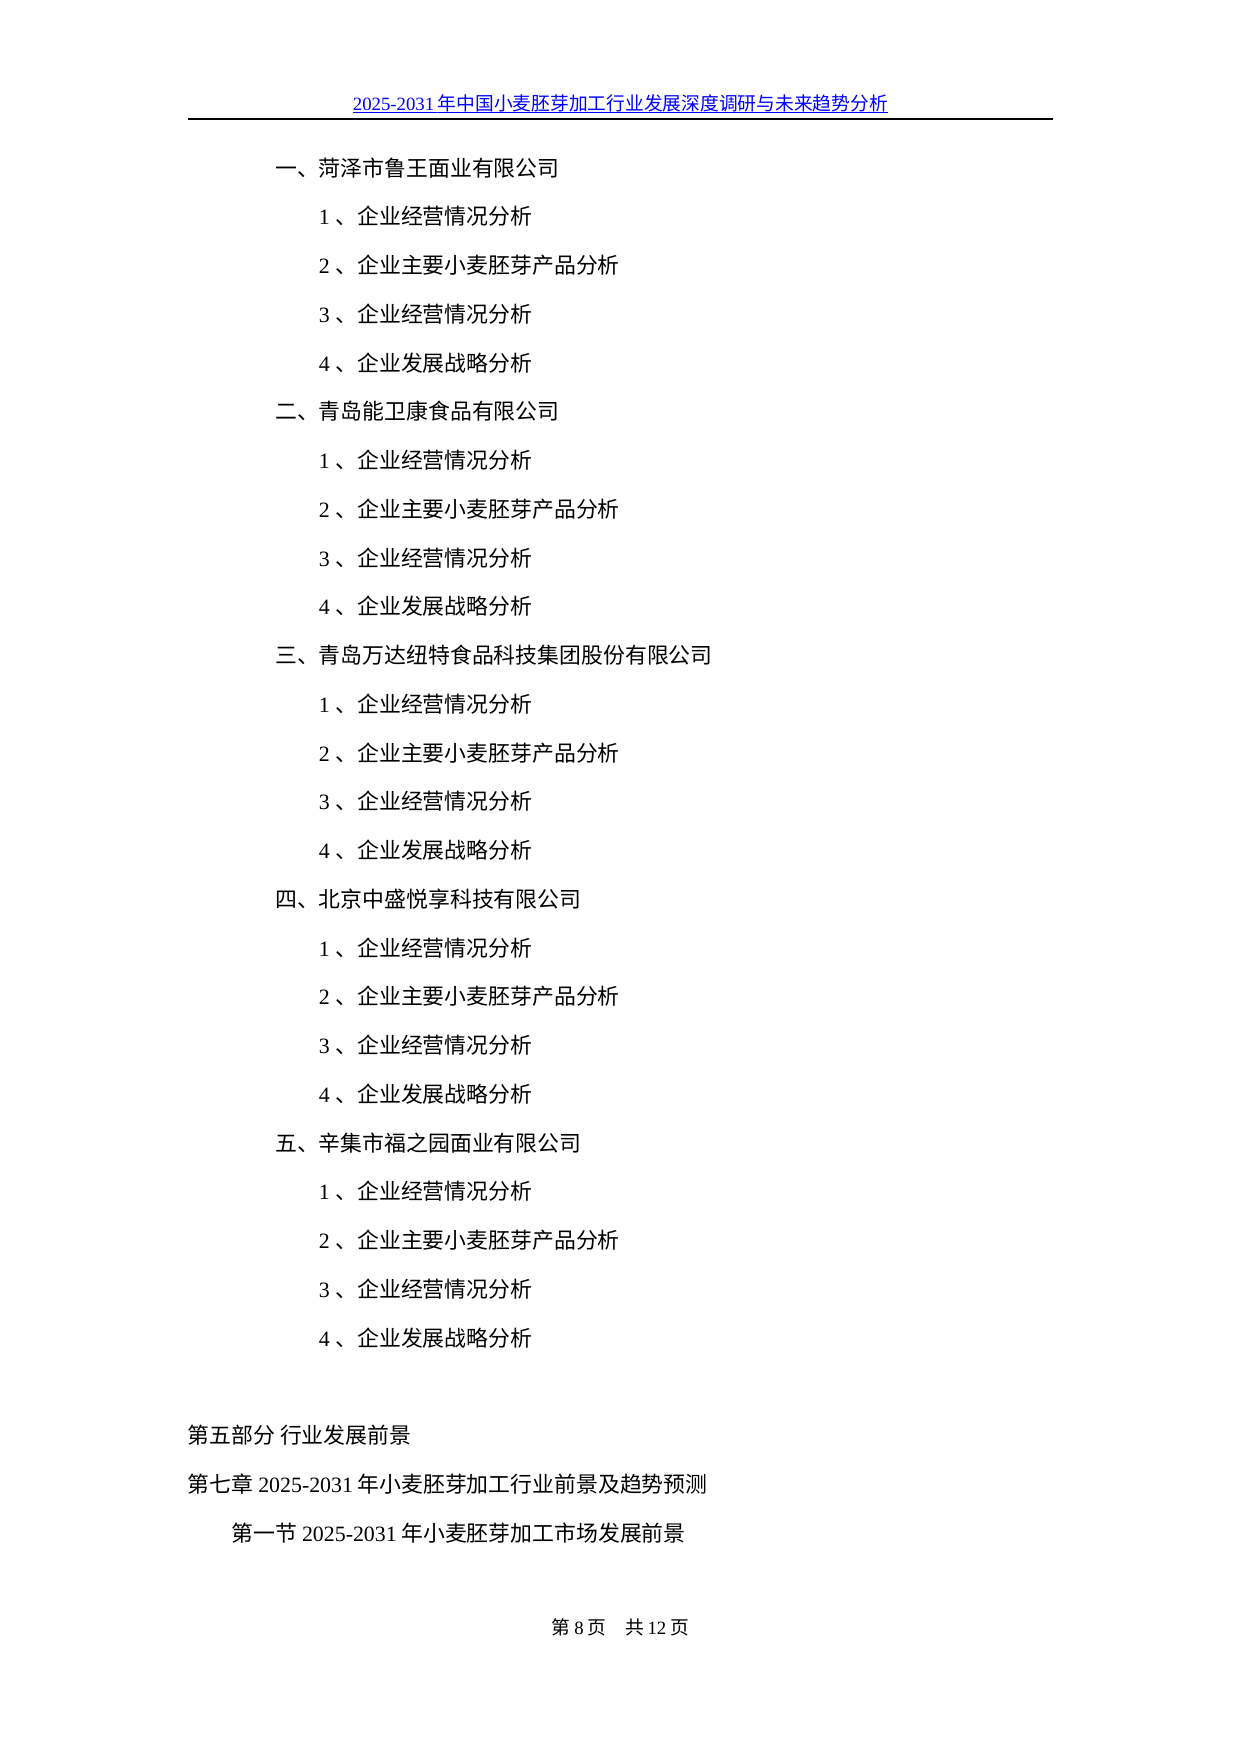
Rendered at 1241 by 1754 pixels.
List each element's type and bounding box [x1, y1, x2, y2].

text [187, 150, 1053, 1548]
